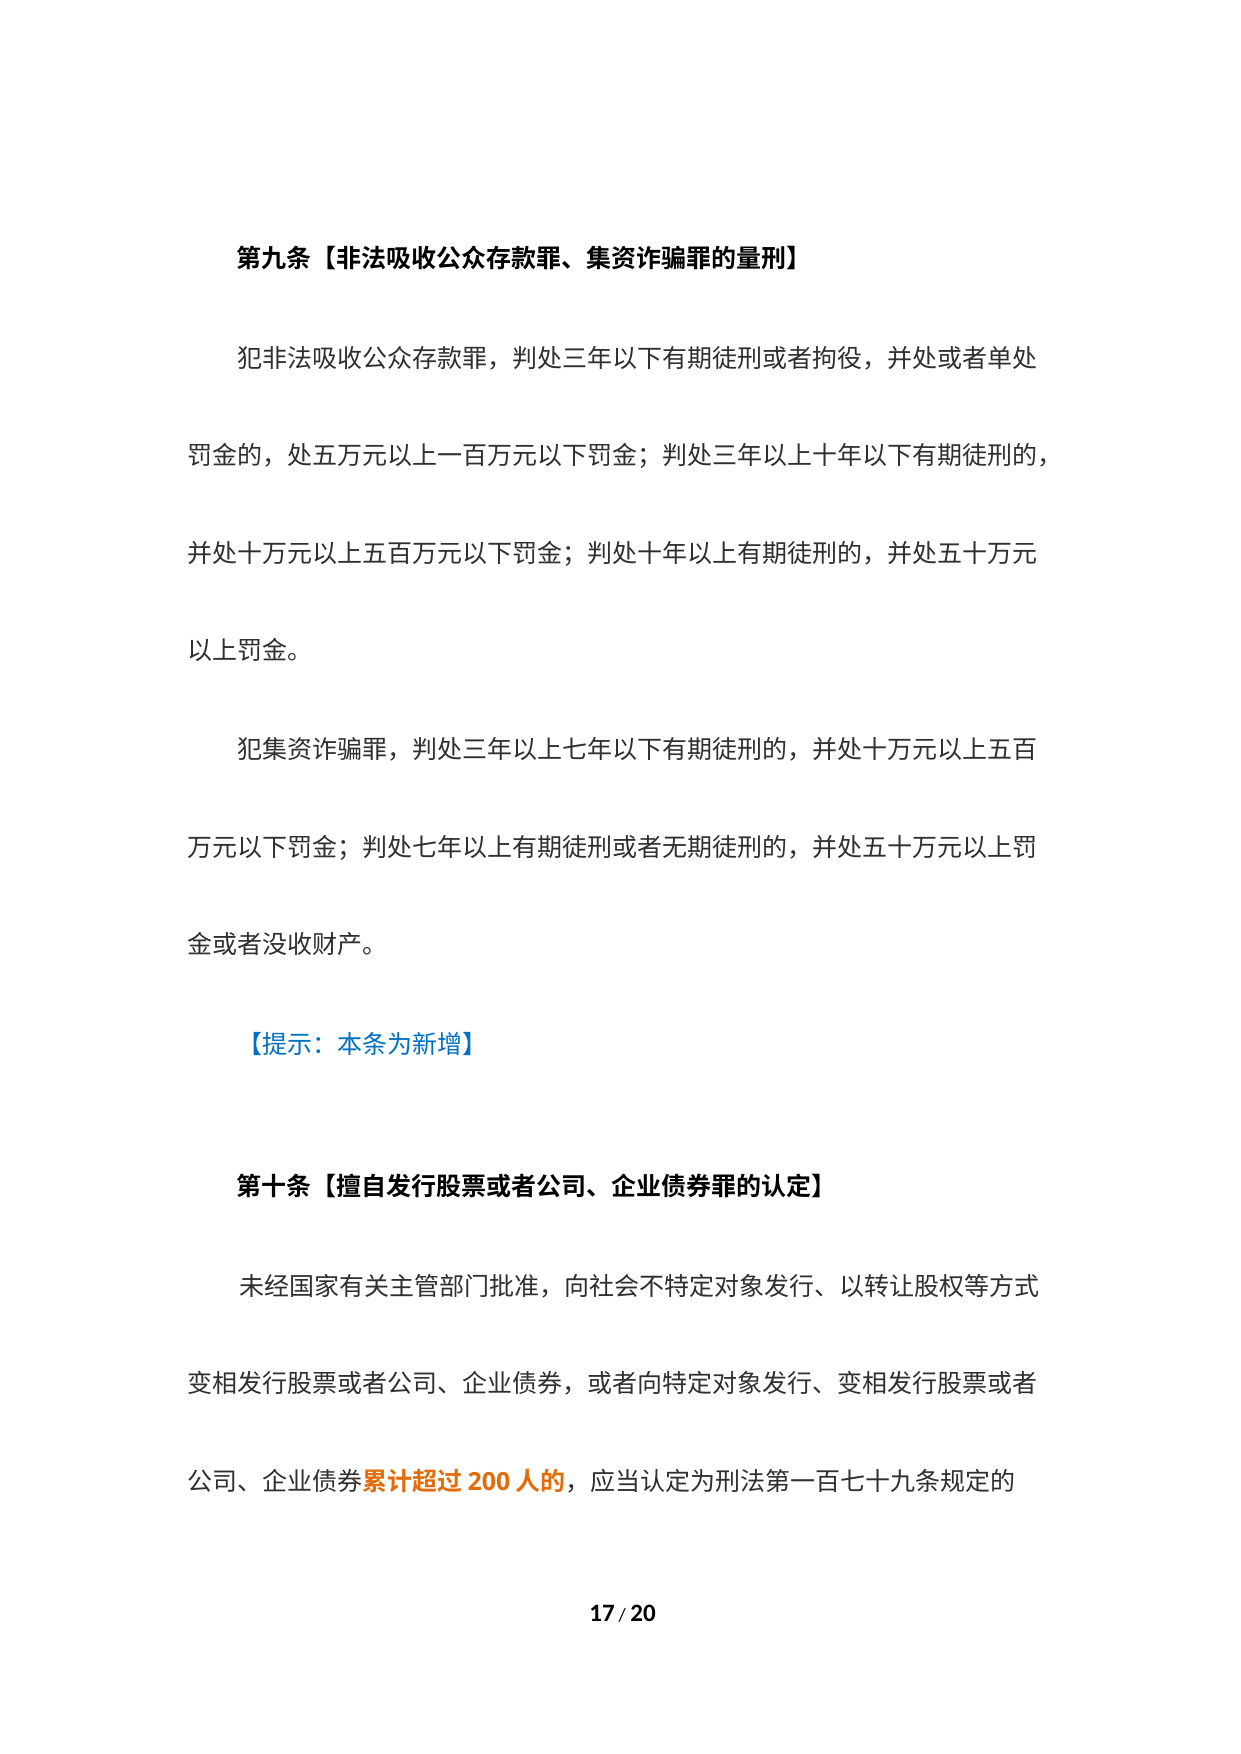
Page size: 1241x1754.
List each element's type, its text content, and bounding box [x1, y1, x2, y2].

text 犯非法吸收公众存款罪，判处三年以下有期徒刑或者拘役，并处或者单处罚金的，处五万元以上一百万元以下罚金；判处三年以上十年以下有期徒刑的，并处十万元以上五百万元以下罚金；判处十年以上有期徒刑的，并处五十万元以上罚金。 [187, 324, 1053, 681]
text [187, 1252, 1053, 1512]
text 犯集资诈骗罪，判处三年以上七年以下有期徒刑的，并处十万元以上五百万元以下罚金；判处七年以上有期徒刑或者无期徒刑的，并处五十万元以上罚金或者没收财产。 [187, 716, 1053, 976]
text 【提示：本条为新增】 [187, 1010, 1053, 1075]
subtitle 第十条【擅自发行股票或者公司、企业债券罪的认定】 [187, 1152, 1053, 1217]
subtitle 第九条【非法吸收公众存款罪、集资诈骗罪的量刑】 [187, 224, 1053, 289]
